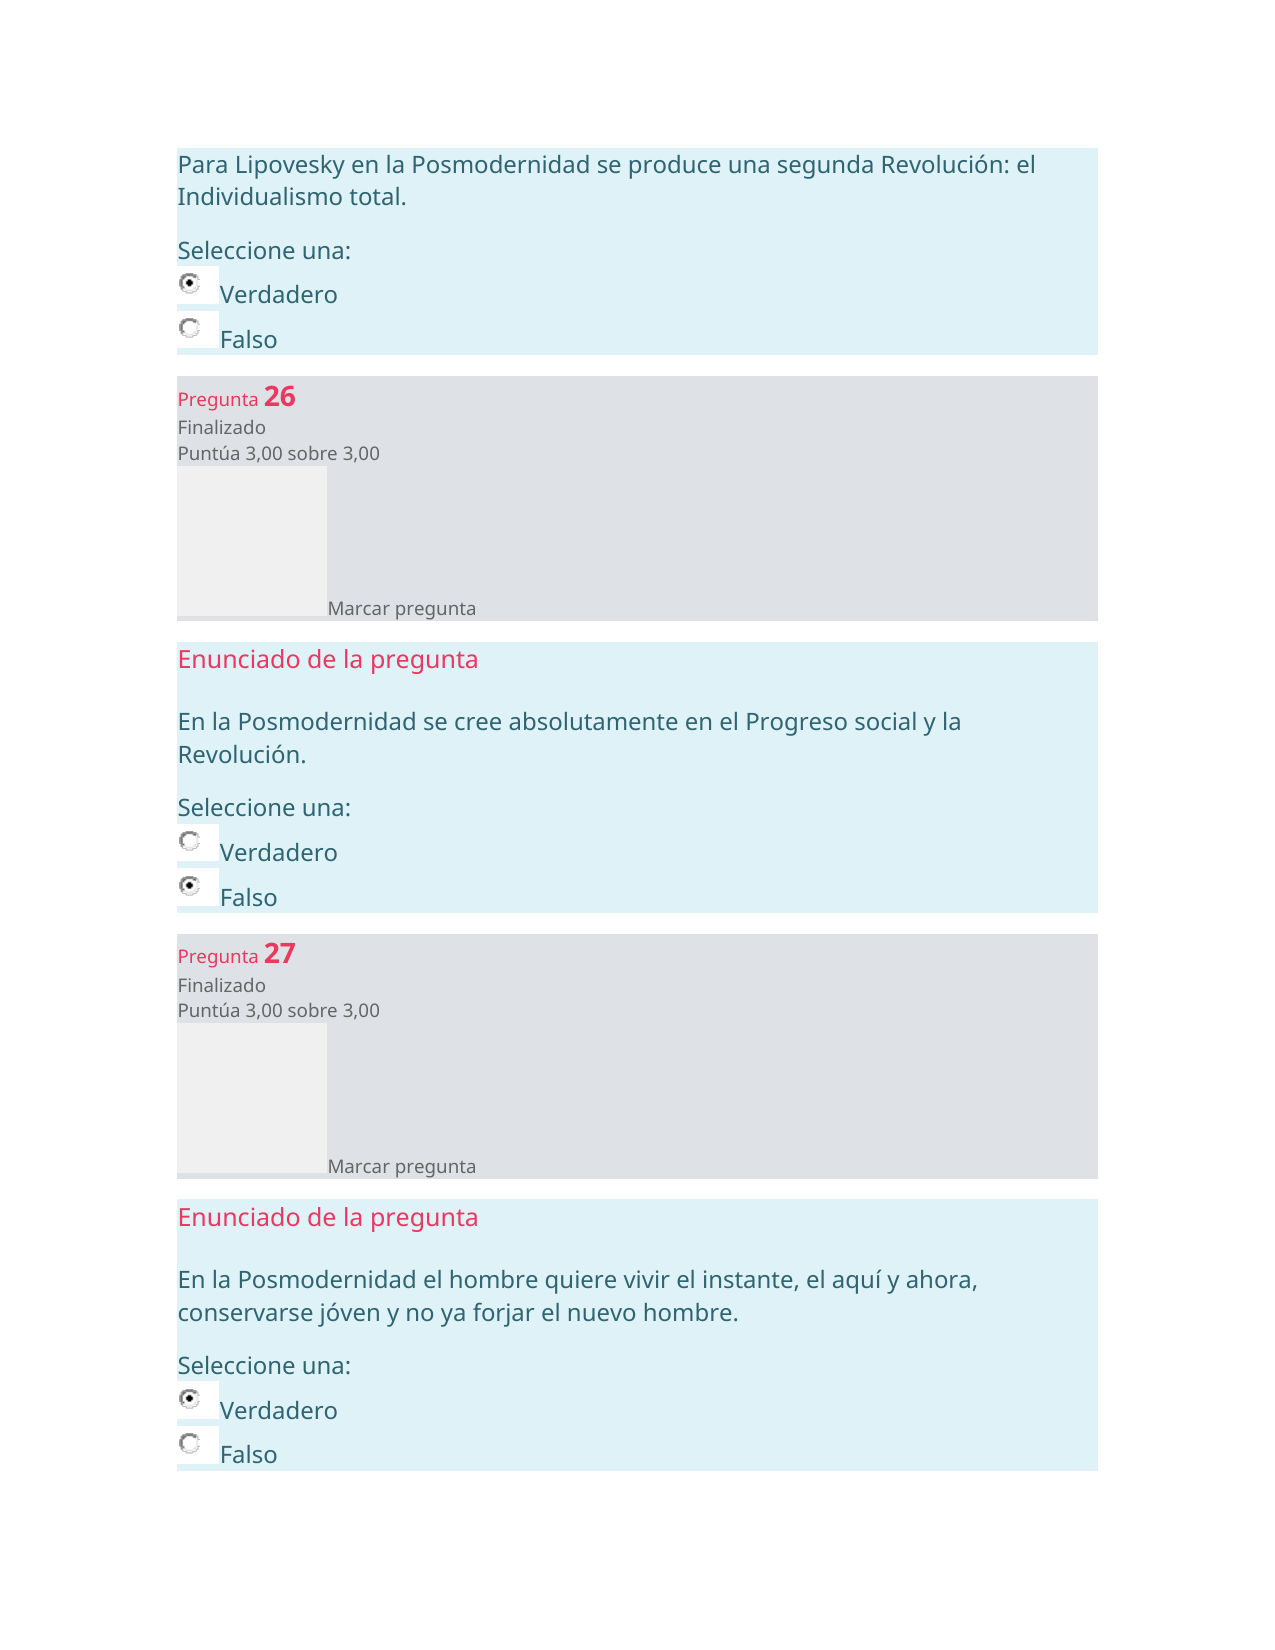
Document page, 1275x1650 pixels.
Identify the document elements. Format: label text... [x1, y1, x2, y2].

text Enunciado de la pregunta [177, 642, 1098, 676]
text Marcar pregunta [177, 466, 1098, 621]
text En la Posmodernidad se cree absolutamente en el Progreso social y la Revolución. [177, 705, 1098, 770]
text Seleccione una: [177, 1349, 1098, 1381]
text Puntúa 3,00 sobre 3,00 [177, 440, 1098, 466]
text Para Lipovesky en la Posmodernidad se produce una segunda Revolución: el Individualismo total. [177, 148, 1098, 213]
text Falso [177, 311, 1098, 355]
text Finalizado [177, 972, 1098, 998]
text Seleccione una: [177, 791, 1098, 824]
text Falso [177, 868, 1098, 913]
text Pregunta 26 [177, 376, 1098, 414]
text Puntúa 3,00 sobre 3,00 [177, 998, 1098, 1023]
text Finalizado [177, 414, 1098, 440]
text Enunciado de la pregunta [177, 1199, 1098, 1234]
text Falso [177, 1426, 1098, 1471]
text Marcar pregunta [177, 1023, 1098, 1179]
text Pregunta 27 [177, 934, 1098, 972]
text Verdadero [177, 824, 1098, 868]
text Verdadero [177, 1381, 1098, 1426]
text Verdadero [177, 266, 1098, 311]
text Seleccione una: [177, 234, 1098, 266]
text En la Posmodernidad el hombre quiere vivir el instante, el aquí y ahora, conservarse jóven y no ya forjar el nuevo hombre. [177, 1263, 1098, 1328]
